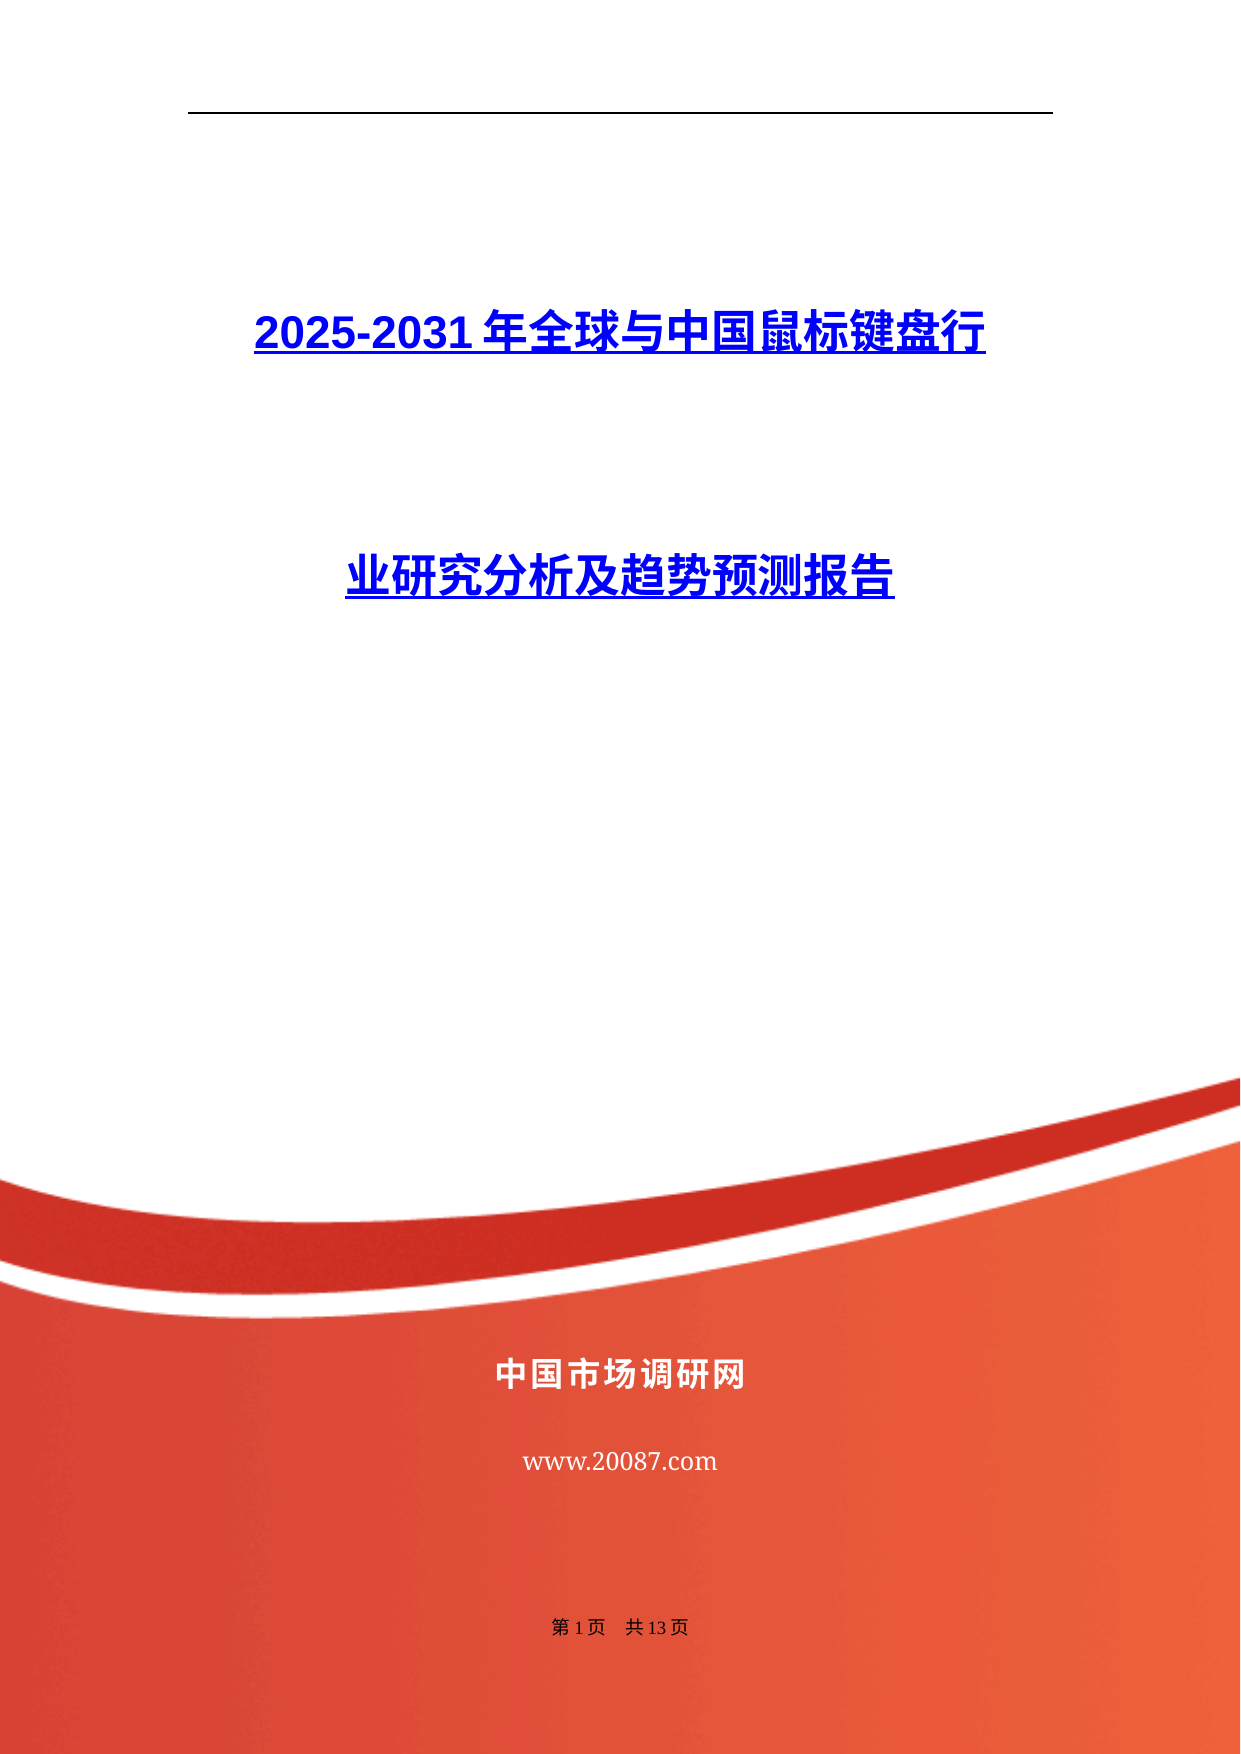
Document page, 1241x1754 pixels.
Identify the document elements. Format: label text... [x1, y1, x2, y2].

text www.20087.com [187, 1428, 1053, 1493]
table_header 2025-2031年全球与中国鼠标键盘行业研究分析及趋势预测报告 [188, 207, 1053, 773]
subtitle 中国市场调研网 [187, 1339, 1053, 1404]
picture [0, 1006, 1241, 1754]
